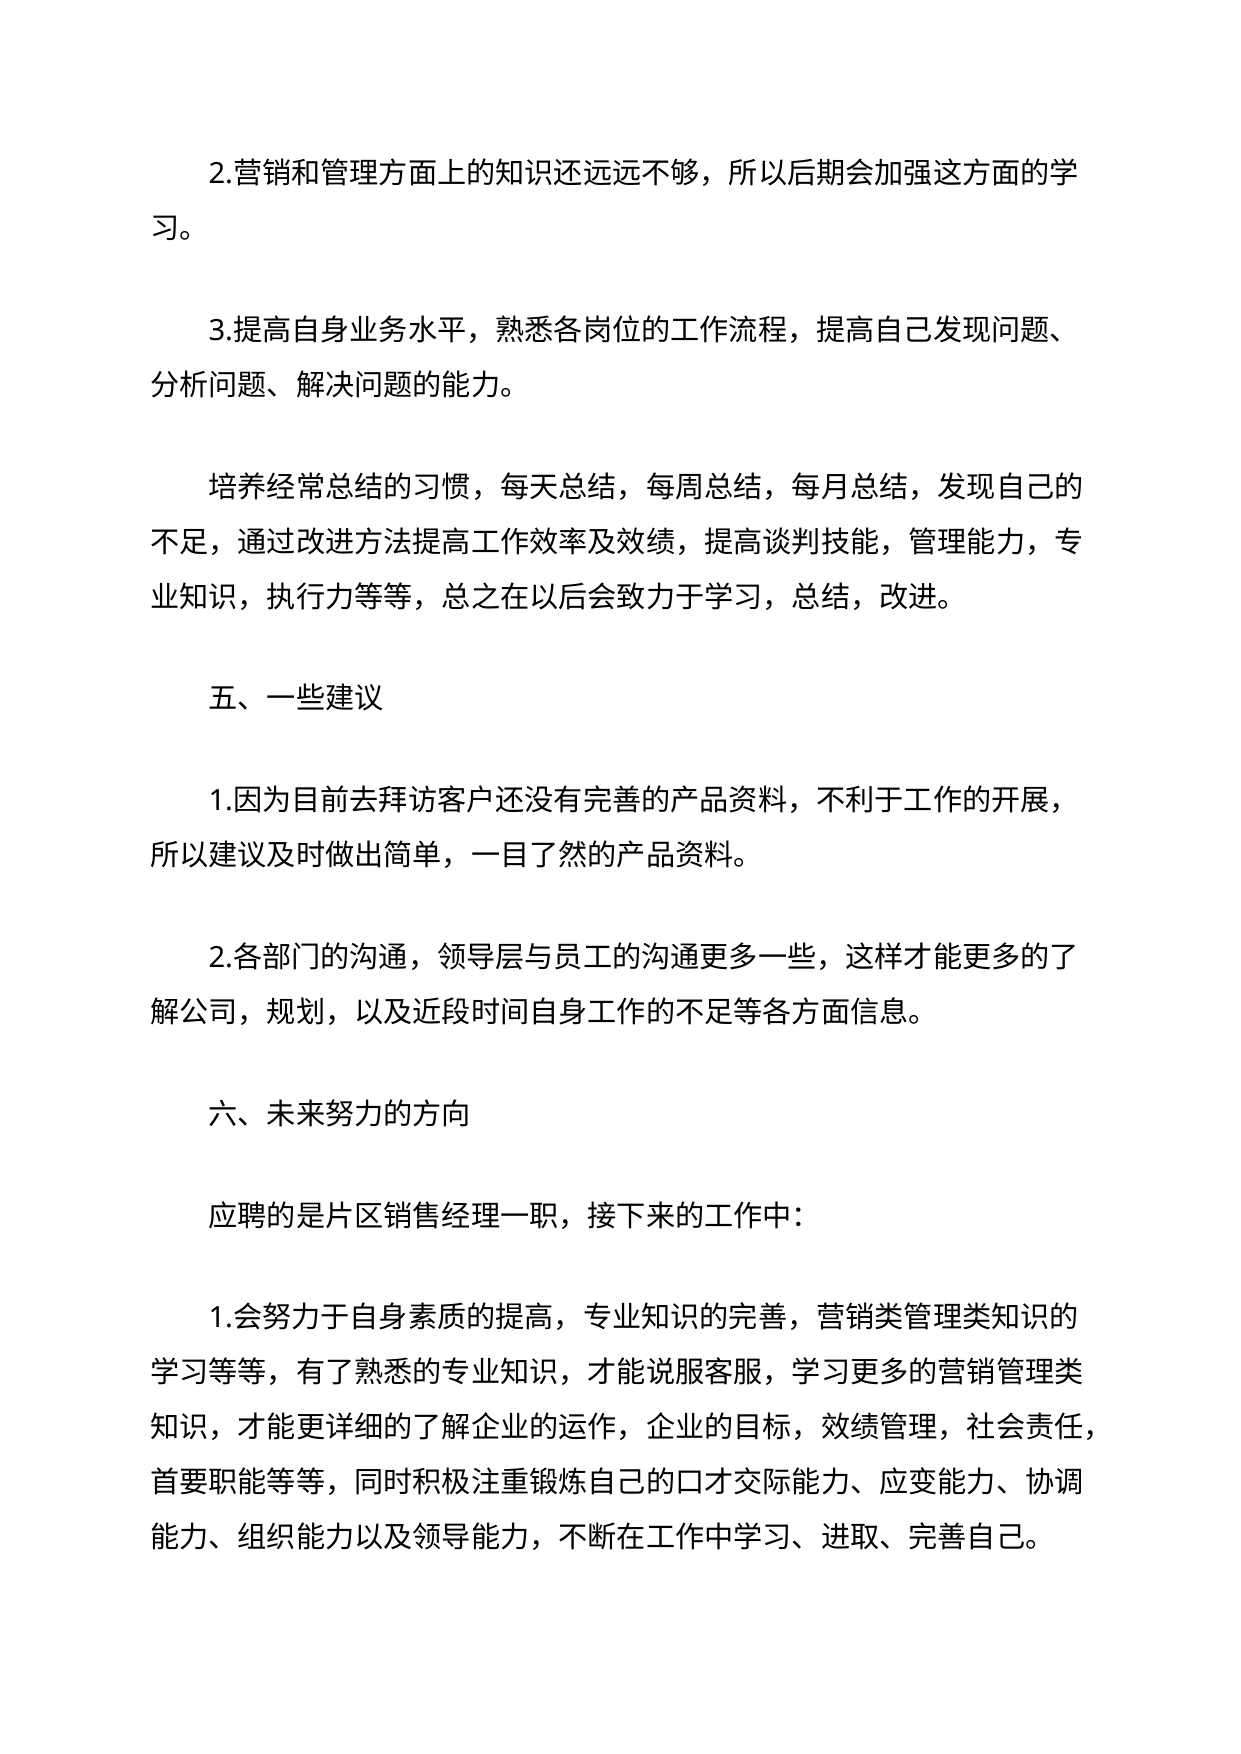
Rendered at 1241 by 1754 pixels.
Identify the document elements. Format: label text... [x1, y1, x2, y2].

text 应聘的是片区销售经理一职，接下来的工作中： [150, 1192, 1090, 1234]
text 2.各部门的沟通，领导层与员工的沟通更多一些，这样才能更多的了解公司，规划，以及近段时间自身工作的不足等各方面信息。 [150, 934, 1090, 1031]
text 1.会努力于自身素质的提高，专业知识的完善，营销类管理类知识的学习等等，有了熟悉的专业知识，才能说服客服，学习更多的营销管理类知识，才能更详细的了解企业的运作，企业的目标，效绩管理，社会责任，首要职能等等，同时积极注重锻炼自己的口才交际能力、应变能力、协调能力、组织能力以及领导能力，不断在工作中学习、进取、完善自己。 [150, 1294, 1090, 1556]
text 培养经常总结的习惯，每天总结，每周总结，每月总结，发现自己的不足，通过改进方法提高工作效率及效绩，提高谈判技能，管理能力，专业知识，执行力等等，总之在以后会致力于学习，总结，改进。 [150, 463, 1090, 616]
text 六、未来努力的方向 [150, 1090, 1090, 1133]
text 1.因为目前去拜访客户还没有完善的产品资料，不利于工作的开展，所以建议及时做出简单，一目了然的产品资料。 [150, 777, 1090, 874]
text 3.提高自身业务水平，熟悉各岗位的工作流程，提高自己发现问题、分析问题、解决问题的能力。 [150, 307, 1090, 404]
text 五、一些建议 [150, 675, 1090, 717]
text 2.营销和管理方面上的知识还远远不够，所以后期会加强这方面的学习。 [150, 150, 1090, 247]
